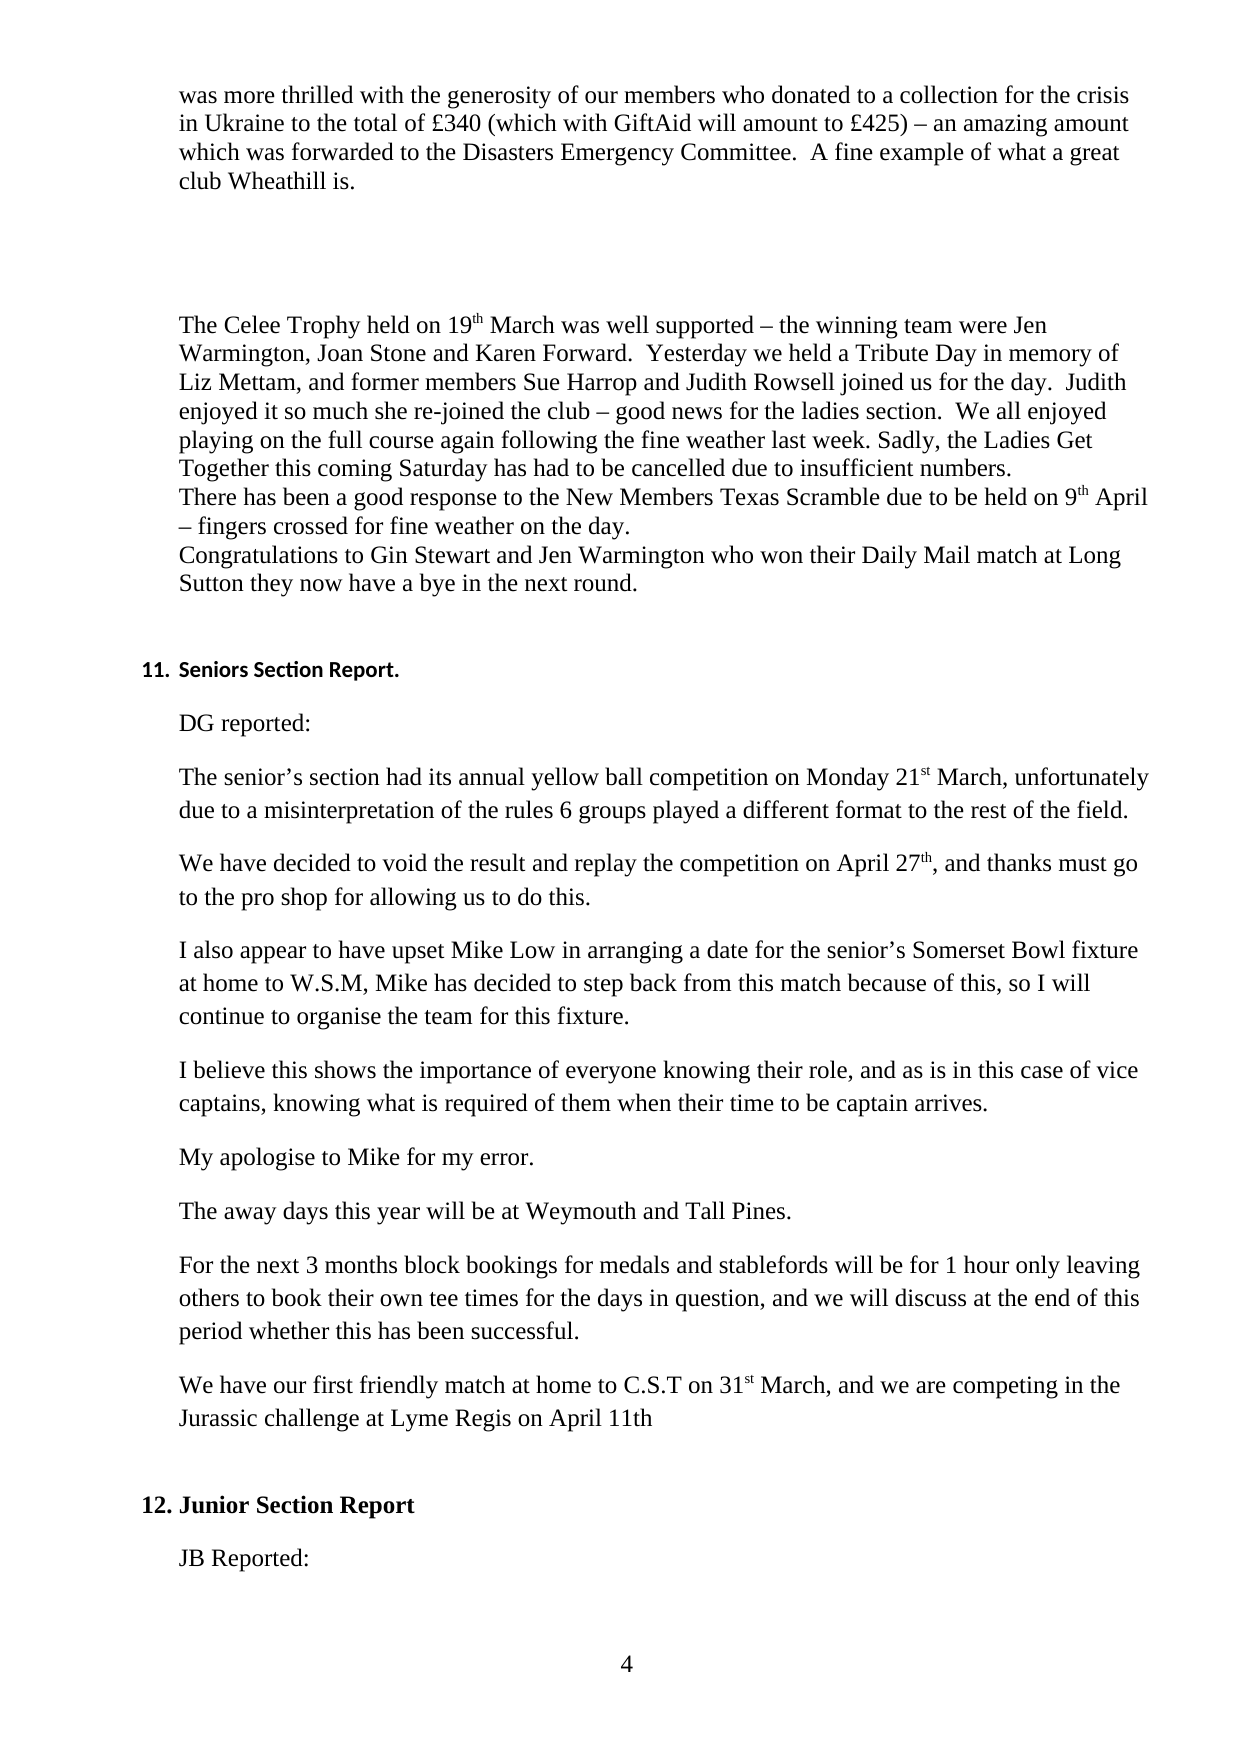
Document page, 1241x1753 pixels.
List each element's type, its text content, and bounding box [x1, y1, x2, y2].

text Congratulations to Gin Stewart and Jen Warmington who won their Daily Mail match at Long Sutton they now have a bye in the next round. [178, 540, 1150, 597]
text The Celee Trophy held on 19th March was well supported – the winning team were Jen Warmington, Joan Stone and Karen Forward. Yesterday we held a Tribute Day in memory of Liz Mettam, and former members Sue Harrop and Judith Rowsell joined us for the day. Judith enjoyed it so much she re-joined the club – good news for the ladies section. We all enjoyed playing on the full course again following the fine weather last week. Sadly, the Ladies Get Together this coming Saturday has had to be cancelled due to insufficient numbers. [178, 310, 1150, 482]
text The away days this year will be at Weymouth and Tall Pines. [178, 1196, 1150, 1225]
list Seniors Section Report. [141, 655, 1150, 683]
list Junior Section Report [141, 1490, 1150, 1518]
text My apologise to Mike for my error. [178, 1142, 1150, 1171]
text I also appear to have upset Mike Low in arranging a date for the senior’s Somerset Bowl fixture at home to W.S.M, Mike has decided to step back from this match because of this, so I will continue to organise the team for this fixture. [178, 935, 1150, 1030]
text I believe this shows the importance of everyone knowing their role, and as is in this case of vice captains, knowing what is required of them when their time to be captain arrives. [178, 1055, 1150, 1117]
text We have our first friendly match at home to C.S.T on 31st March, and we are competing in the Jurassic challenge at Lyme Regis on April 11th [178, 1370, 1150, 1432]
text JB Reported: [103, 1543, 1150, 1572]
text There has been a good response to the New Members Texas Scramble due to be held on 9th April – fingers crossed for fine weather on the day. [178, 482, 1150, 540]
text The senior’s section had its annual yellow ball competition on Monday 21st March, unfortunately due to a misinterpretation of the rules 6 groups played a different format to the rest of the field. [178, 762, 1150, 823]
text For the next 3 months block bookings for medals and stablefords will be for 1 hour only leaving others to book their own tee times for the days in question, and we will discuss at the end of this period whether this has been successful. [178, 1250, 1150, 1345]
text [178, 80, 1150, 195]
text DG reported: [178, 708, 1150, 737]
text We have decided to void the result and replay the competition on April 27th, and thanks must go to the pro shop for allowing us to do this. [178, 848, 1150, 910]
